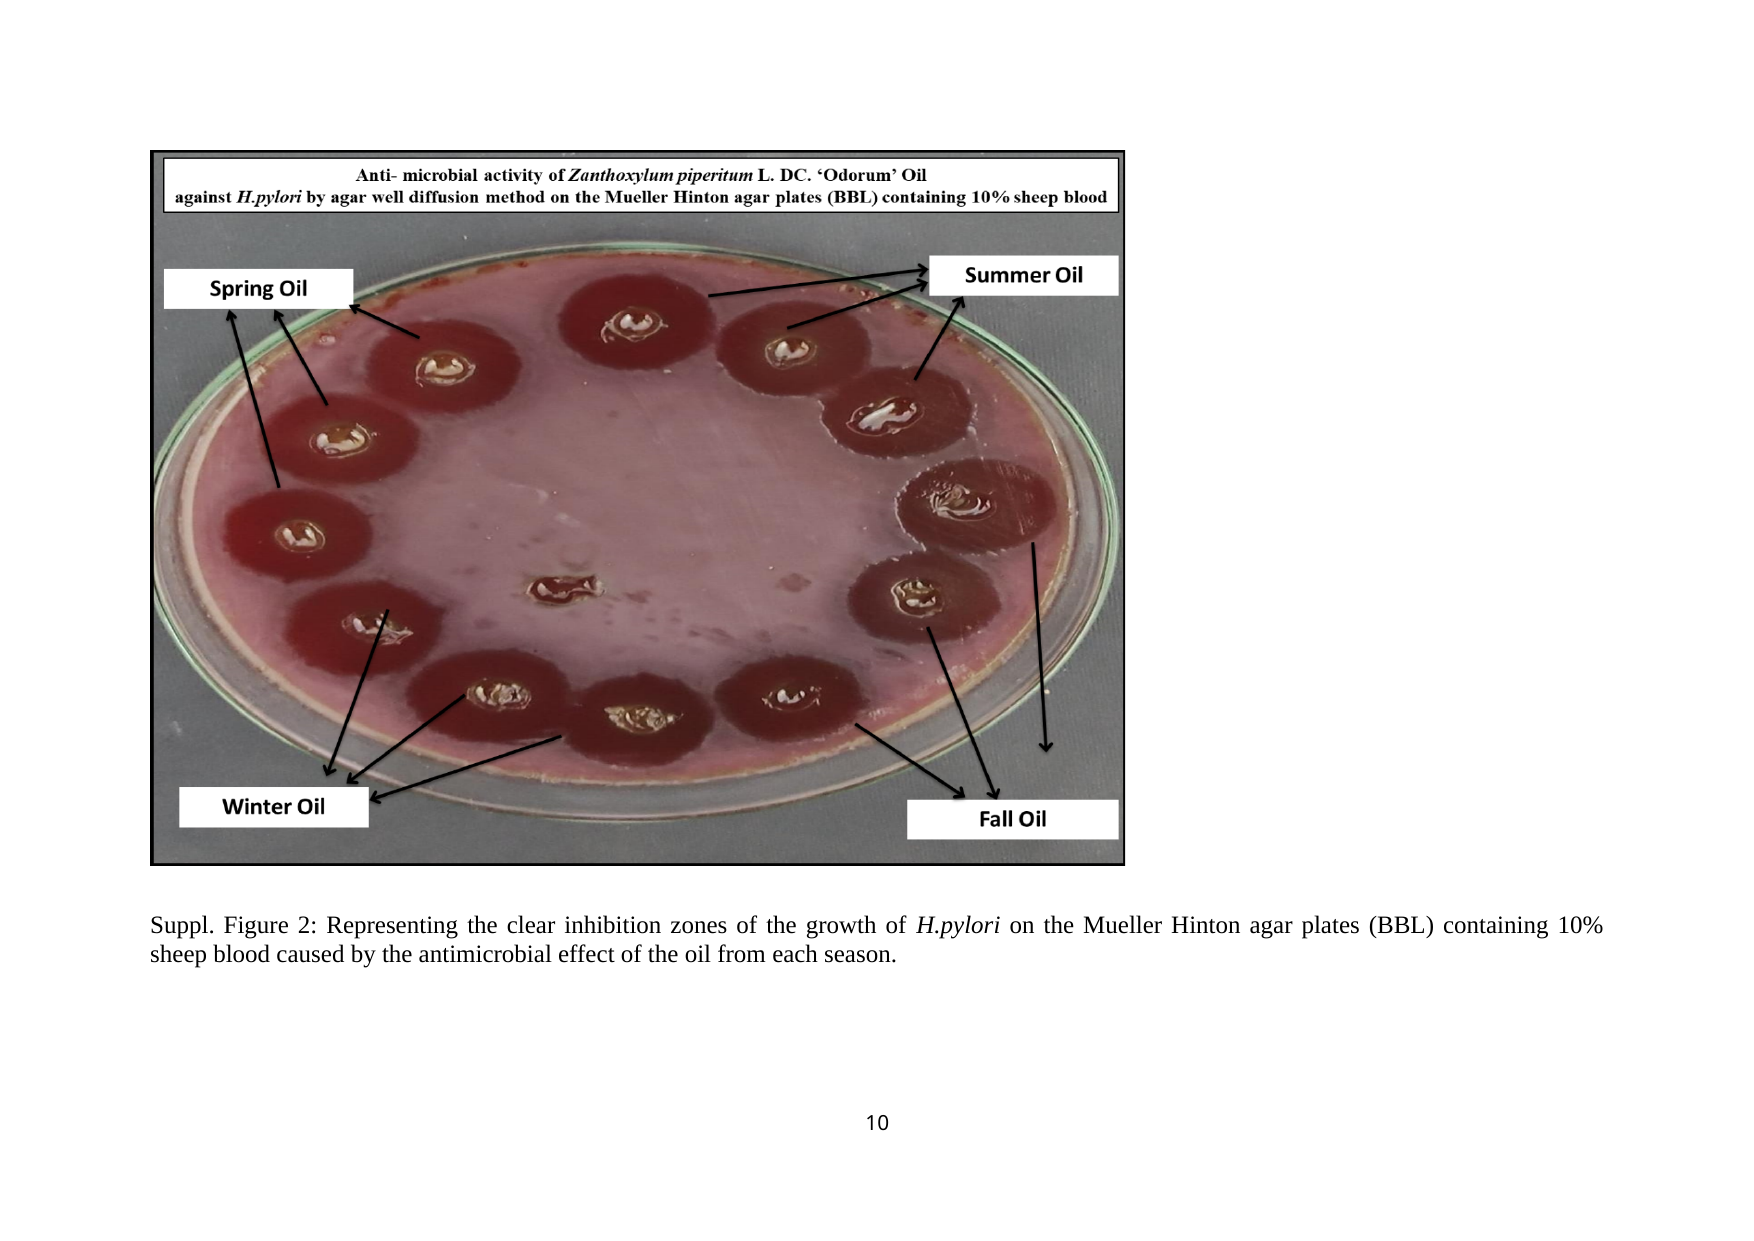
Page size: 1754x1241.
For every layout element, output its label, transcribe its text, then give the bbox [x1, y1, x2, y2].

picture [150, 150, 1125, 866]
text Suppl. Figure 2: Representing the clear inhibition zones of the growth of H.pylori on the Mueller Hinton agar plates (BBL) containing 10% sheep blood caused by the antimicrobial effect of the oil from each season. [150, 910, 1604, 967]
